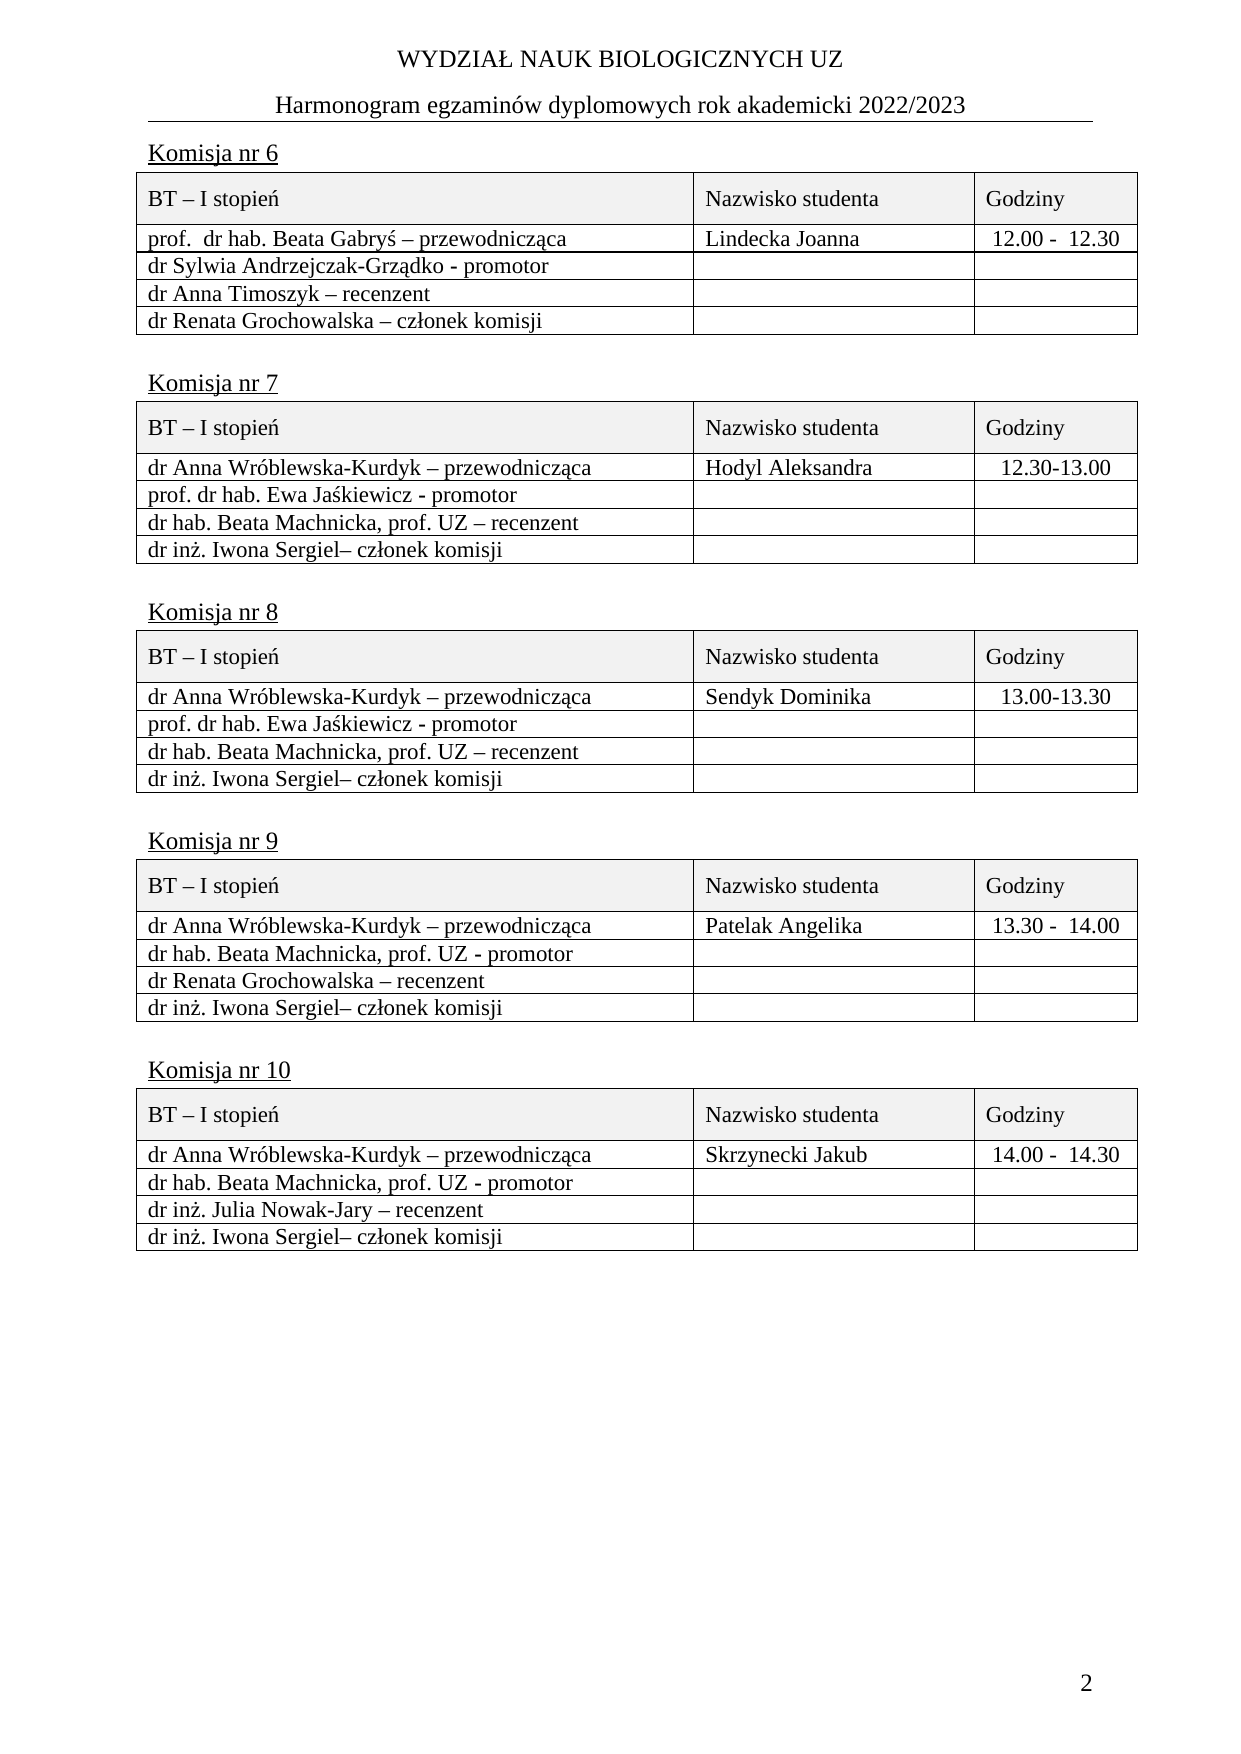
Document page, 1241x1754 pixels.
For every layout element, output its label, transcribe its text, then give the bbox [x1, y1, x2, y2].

table_cell [694, 307, 974, 333]
table_cell [694, 1196, 974, 1222]
table_cell [975, 738, 1137, 764]
table_cell [975, 765, 1137, 792]
table_cell [975, 994, 1137, 1021]
table_cell 14.00 - 14.30 [975, 1141, 1137, 1168]
table_cell dr Anna Wróblewska-Kurdyk – przewodnicząca [137, 912, 693, 938]
table_cell 13.00-13.30 [975, 683, 1137, 709]
table_cell Lindecka Joanna [694, 225, 974, 251]
table_cell [975, 253, 1137, 279]
text Komisja nr 6 [148, 138, 1093, 167]
table_cell [694, 765, 974, 792]
table_header Nazwisko studenta [694, 631, 974, 682]
table_cell [975, 307, 1137, 333]
text Komisja nr 8 [148, 597, 1093, 625]
table_cell Hodyl Aleksandra [694, 454, 974, 480]
table_cell 13.30 - 14.00 [975, 912, 1137, 938]
table_header Nazwisko studenta [694, 402, 974, 453]
table_cell [694, 509, 974, 535]
table_cell [975, 1224, 1137, 1250]
table_header Godziny [975, 173, 1137, 224]
table_cell [975, 940, 1137, 966]
table_cell [694, 481, 974, 508]
table_cell [975, 967, 1137, 993]
table_cell [694, 253, 974, 279]
table_header BT – I stopień [137, 631, 693, 682]
table_cell dr hab. Beata Machnicka, prof. UZ – recenzent [137, 738, 693, 764]
table_cell [694, 940, 974, 966]
table_cell prof. dr hab. Ewa Jaśkiewicz - promotor [137, 481, 693, 508]
table_cell dr inż. Julia Nowak-Jary – recenzent [137, 1196, 693, 1222]
table_cell [975, 536, 1137, 563]
table_header Godziny [975, 402, 1137, 453]
table_cell dr hab. Beata Machnicka, prof. UZ – recenzent [137, 509, 693, 535]
table_cell dr inż. Iwona Sergiel– członek komisji [137, 536, 693, 563]
table_cell prof. dr hab. Ewa Jaśkiewicz - promotor [137, 711, 693, 737]
table_cell [975, 1196, 1137, 1222]
table_cell dr inż. Iwona Sergiel– członek komisji [137, 994, 693, 1021]
table_header BT – I stopień [137, 1089, 693, 1140]
table_cell [975, 509, 1137, 535]
table_cell [694, 1224, 974, 1250]
table_header BT – I stopień [137, 860, 693, 911]
table_cell 12.30-13.00 [975, 454, 1137, 480]
table_header Godziny [975, 860, 1137, 911]
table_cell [137, 253, 693, 279]
table_cell dr inż. Iwona Sergiel– członek komisji [137, 1224, 693, 1250]
table_cell [694, 738, 974, 764]
table_cell [694, 711, 974, 737]
table_cell dr hab. Beata Machnicka, prof. UZ - promotor [137, 1169, 693, 1195]
table_cell dr hab. Beata Machnicka, prof. UZ - promotor [137, 940, 693, 966]
table_cell [694, 536, 974, 563]
table_cell [975, 280, 1137, 306]
table_cell dr inż. Iwona Sergiel– członek komisji [137, 765, 693, 792]
table_cell [694, 967, 974, 993]
table_cell [694, 1169, 974, 1195]
table_cell dr Renata Grochowalska – recenzent [137, 967, 693, 993]
table_cell dr Anna Wróblewska-Kurdyk – przewodnicząca [137, 683, 693, 709]
table_cell dr Anna Wróblewska-Kurdyk – przewodnicząca [137, 1141, 693, 1168]
text Komisja nr 9 [148, 826, 1093, 854]
table_header Godziny [975, 631, 1137, 682]
table_cell dr Anna Timoszyk – recenzent [137, 280, 693, 306]
text Komisja nr 10 [148, 1055, 1093, 1083]
table_header Nazwisko studenta [694, 860, 974, 911]
table_cell [975, 1169, 1137, 1195]
text Komisja nr 7 [148, 368, 1093, 396]
table_cell dr Anna Wróblewska-Kurdyk – przewodnicząca [137, 454, 693, 480]
table_cell [694, 994, 974, 1021]
table_cell [694, 280, 974, 306]
table_cell [975, 711, 1137, 737]
table_header BT – I stopień [137, 402, 693, 453]
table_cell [137, 225, 693, 251]
table_header Nazwisko studenta [694, 173, 974, 224]
table_header Nazwisko studenta [694, 1089, 974, 1140]
table_cell 12.00 - 12.30 [975, 225, 1137, 251]
table_header Godziny [975, 1089, 1137, 1140]
table_header BT – I stopień [137, 173, 693, 224]
table_cell Sendyk Dominika [694, 683, 974, 709]
table_cell dr Renata Grochowalska – członek komisji [137, 307, 693, 333]
table_cell Skrzynecki Jakub [694, 1141, 974, 1168]
table_cell [975, 481, 1137, 508]
table_cell Patelak Angelika [694, 912, 974, 938]
